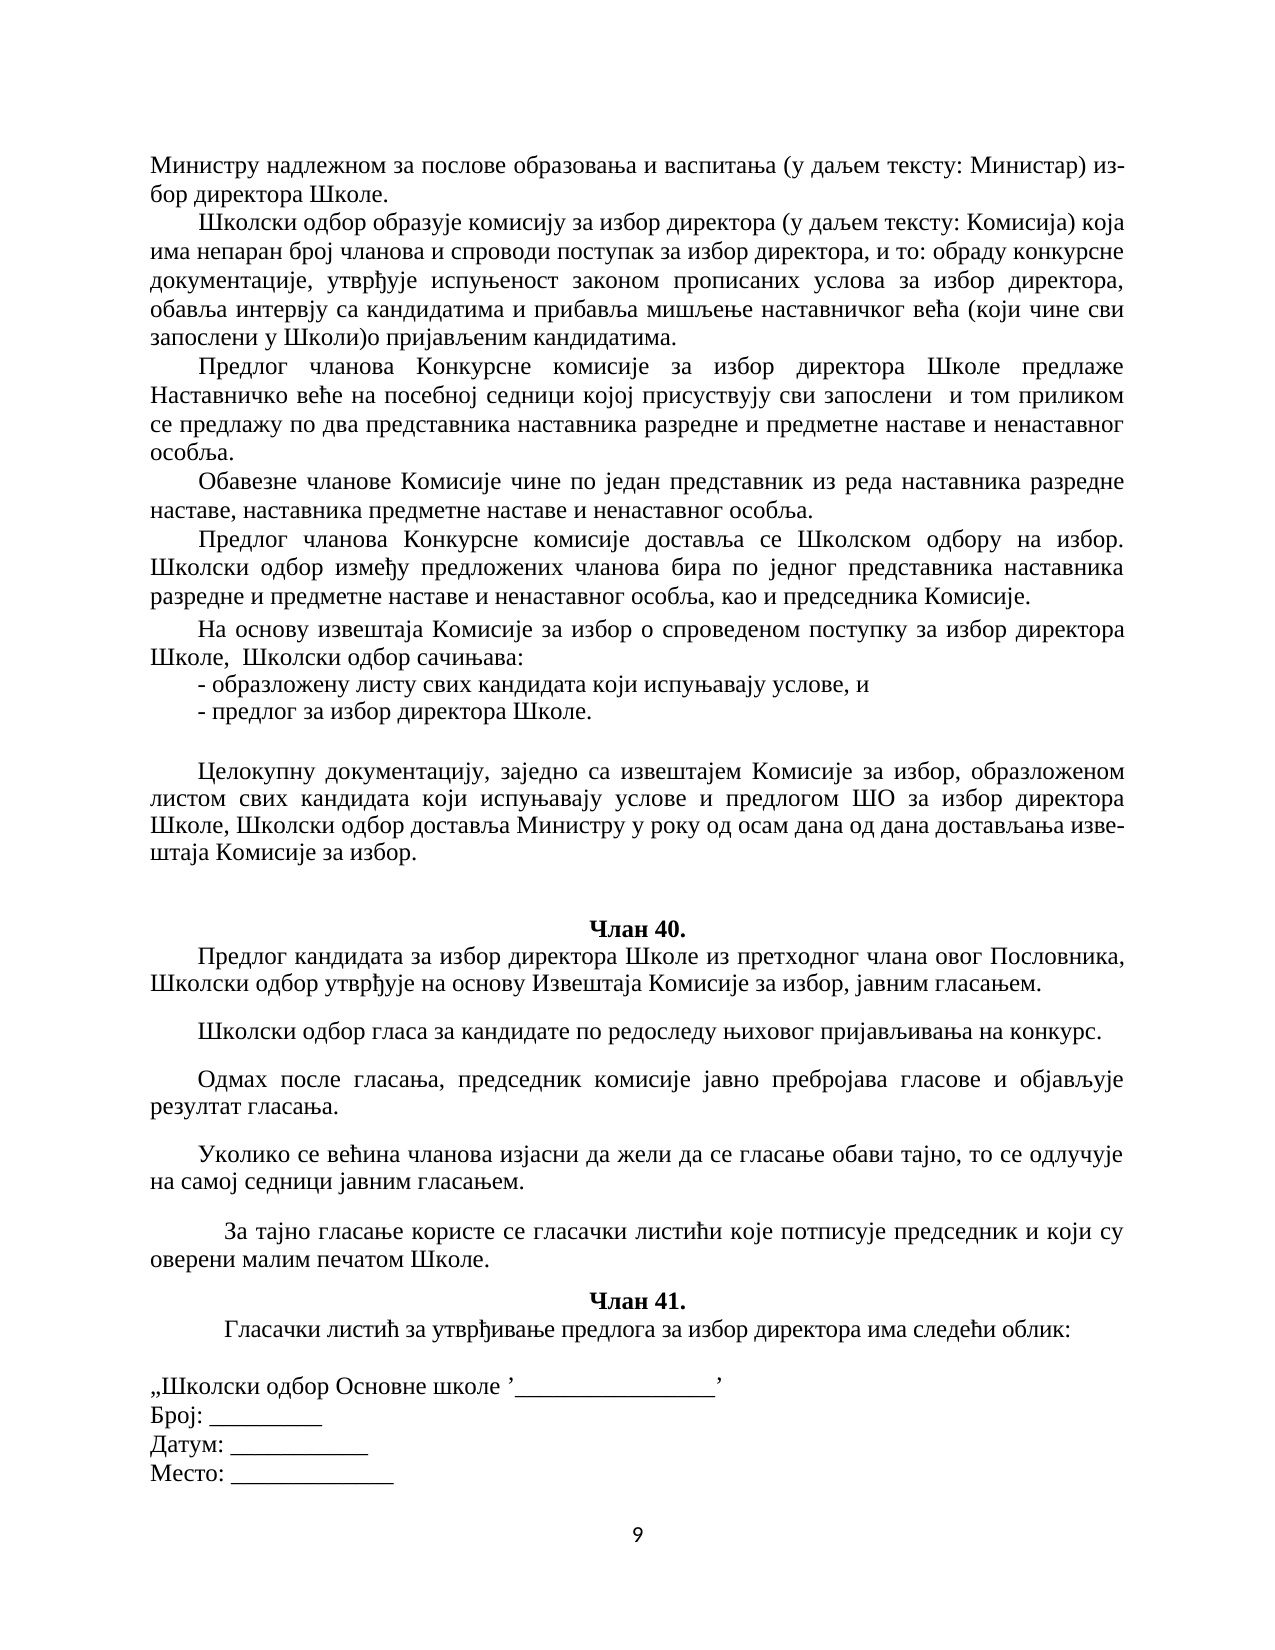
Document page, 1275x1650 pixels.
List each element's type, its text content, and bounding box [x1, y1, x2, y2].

text Предлог чланова Конкурсне комисиjе за избор директора Школе предлаже Наставничко веће на посебноj седници коjоj присуствуjу сви запослени и том приликом се предлажу по два представника наставника разредне и предметне наставе и ненаставног особља. [150, 351, 1125, 466]
text - предлог за избор директора Школе. [150, 697, 1125, 724]
text За тајно гласање користе се гласачки листићи које потписује председник и који су оверени малим печатом Школе. [150, 1216, 1125, 1273]
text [150, 150, 1125, 207]
text Датум: ___________ [150, 1429, 1125, 1458]
text Гласачки листић за утврђивање предлога за избор директора има следећи облик: [150, 1314, 1125, 1343]
text Уколико се већина чланова изјасни да жели да се гласање обави тајно, то се одлучује на самој седници јавним гласањем. [150, 1141, 1125, 1195]
text Место: _____________ [150, 1458, 1125, 1486]
text Предлог чланова Конкурсне комисиjе доставља се Школском одбору на избор. Школски одбор између предложених чланова бира по једног представника наставника разредне и предметне наставе и ненаставног особља, као и председника Комисиjе. [150, 524, 1125, 610]
text Школски одбор гласа за кандидате по редоследу њиховог пријављивања на конкурс. [150, 1018, 1125, 1045]
text - образложену листу свих кандидата који испуњавају услове, и [150, 670, 1125, 697]
text „Школски одбор Основне школе ’________________’ [150, 1371, 1125, 1400]
text Школски одбор образуjе комисиjу за избор директора (у даљем тексту: Комисиjа) коjа има непаран броj чланова и спроводи поступак за избор директора, и то: обраду конкурсне документациjе, утврђуjе испуњеност законом прописаних услова за избор директора, обавља интервjу са кандидатима и прибавља мишљење наставничког већа (који чине сви запослени у Школи)о приjављеним кандидатима. [150, 207, 1125, 351]
text Предлог кандидата за избор директора Школе из претходног члана овог Пословника, Школски одбор утврђује на основу Извештаја Комисије за избор, јавним гласањем. [150, 943, 1125, 997]
text Одмах после гласања, председник комисије јавно пребројава гласове и објављује резултат гласања. [150, 1066, 1125, 1120]
text Целокупну документацију, заједно са извештајем Комисије за избор, образложеном листом свих кандидата који испуњавају услове и предлогом ШО за избор директора Школе, Школски одбор доставља Министру у року од осам дана од дана достављања извештаја Комисије за избор. [150, 758, 1125, 866]
text На основу извештаја Комисије за избор о спроведеном поступку за избор директора Школе, Школски одбор сачињава: [150, 616, 1125, 670]
text Обавезне чланове Комисиjе чине по jедан представник из реда наставника разредне наставе, наставника предметне наставе и ненаставног особља. [150, 466, 1125, 524]
text Члан 40. [150, 914, 1125, 943]
text Члан 41. [150, 1286, 1125, 1314]
text Број: _________ [150, 1400, 1125, 1429]
